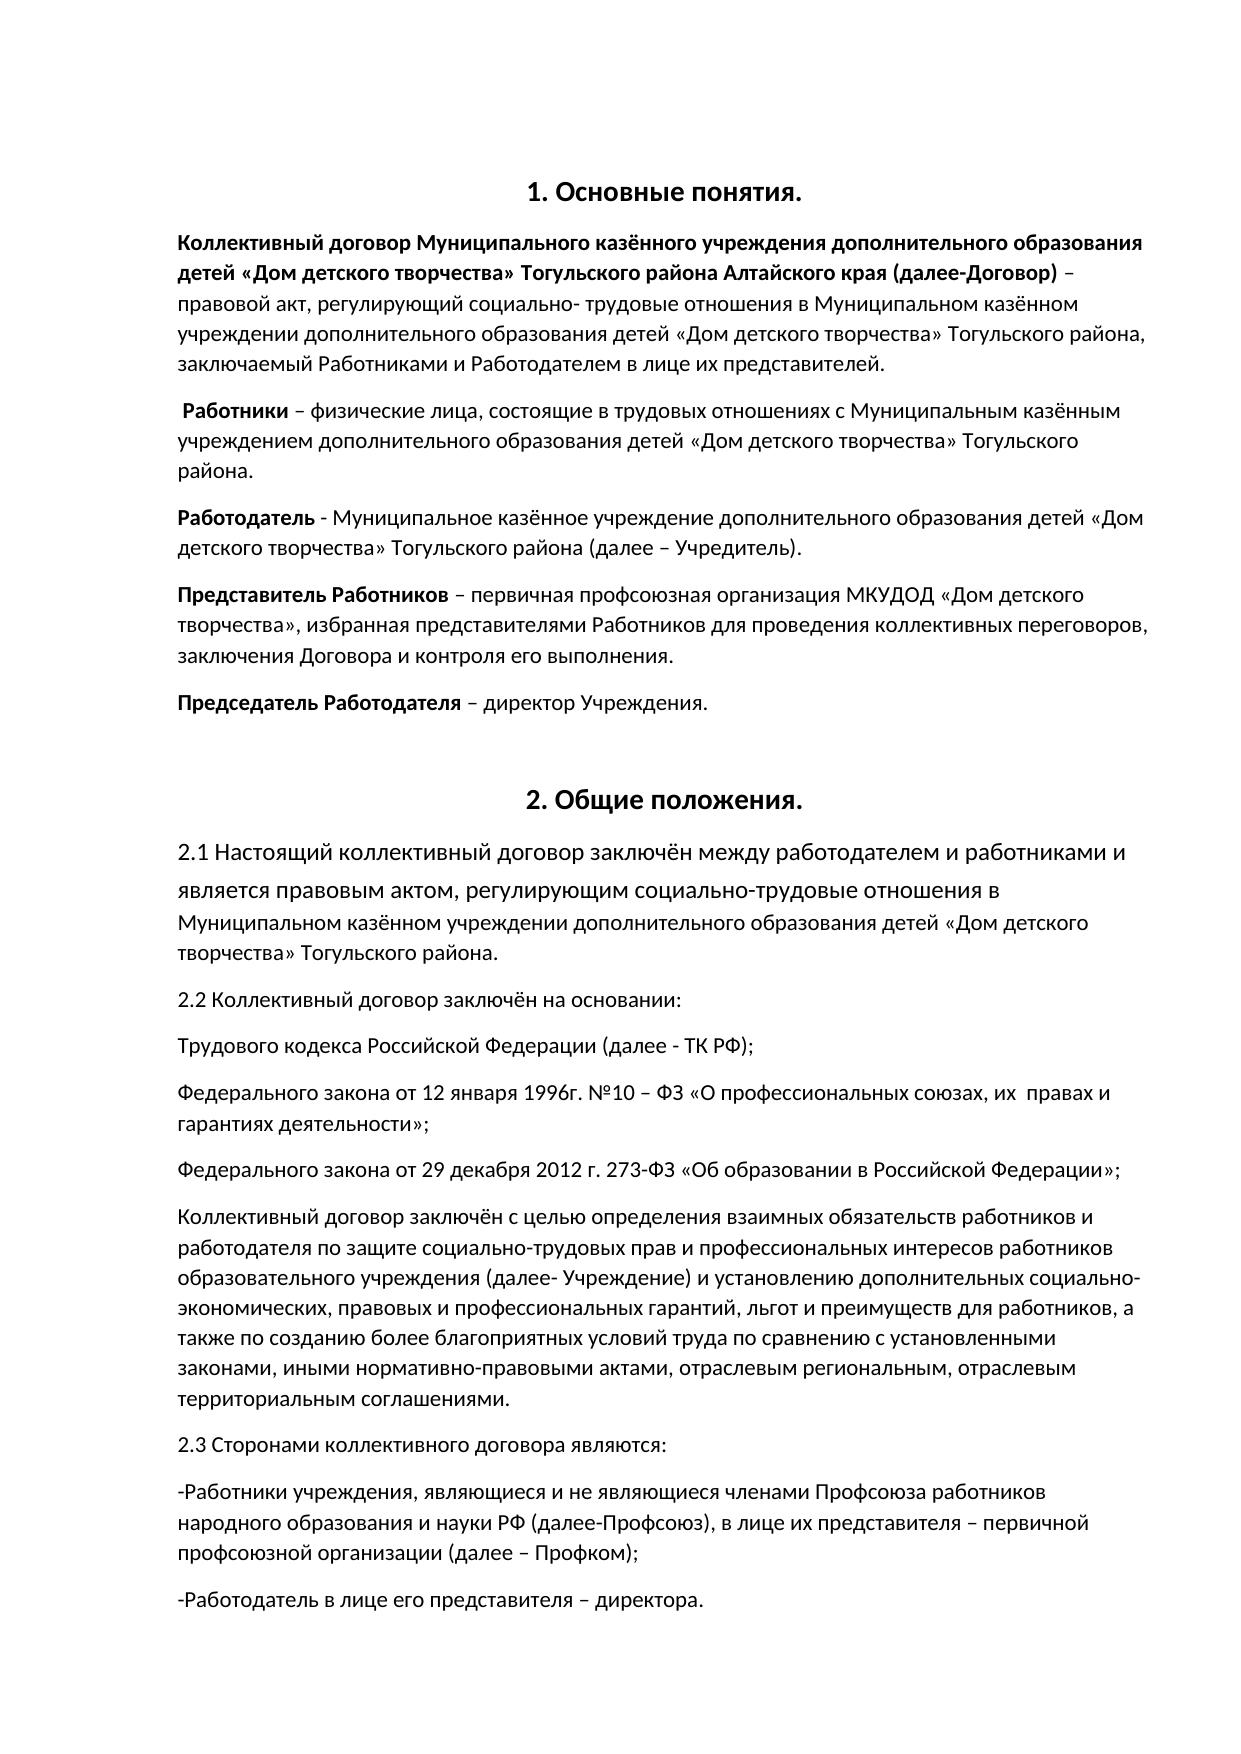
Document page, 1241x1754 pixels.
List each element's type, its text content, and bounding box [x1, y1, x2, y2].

text 2.3 Сторонами коллективного договора являются: [177, 1431, 1152, 1459]
text Работники – физические лица, состоящие в трудовых отношениях с Муниципальным казённым учреждением дополнительного образования детей «Дом детского творчества» Тогульского района. [177, 396, 1152, 484]
text Представитель Работников – первичная профсоюзная организация МКУДОД «Дом детского творчества», избранная представителями Работников для проведения коллективных переговоров, заключения Договора и контроля его выполнения. [177, 580, 1152, 669]
text Федерального закона от 29 декабря 2012 г. 273-ФЗ «Об образовании в Российской Федерации»; [177, 1156, 1152, 1184]
text Трудового кодекса Российской Федерации (далее - ТК РФ); [177, 1032, 1152, 1060]
text -Работники учреждения, являющиеся и не являющиеся членами Профсоюза работников народного образования и науки РФ (далее-Профсоюз), в лице их представителя – первичной профсоюзной организации (далее – Профком); [177, 1477, 1152, 1566]
text 2.1 Настоящий коллективный договор заключён между работодателем и работниками и является правовым актом, регулирующим социально-трудовые отношения в Муниципальном казённом учреждении дополнительного образования детей «Дом детского творчества» Тогульского района. [177, 837, 1152, 966]
text 2.2 Коллективный договор заключён на основании: [177, 985, 1152, 1013]
text Федерального закона от 12 января 1996г. №10 – ФЗ «О профессиональных союзах, их правах и гарантиях деятельности»; [177, 1078, 1152, 1137]
text Председатель Работодателя – директор Учреждения. [177, 688, 1152, 716]
text Работодатель - Муниципальное казённое учреждение дополнительного образования детей «Дом детского творчества» Тогульского района (далее – Учредитель). [177, 503, 1152, 562]
text 2. Общие положения. [177, 781, 1152, 817]
text 1. Основные понятия. [177, 173, 1152, 209]
text Коллективный договор заключён с целью определения взаимных обязательств работников и работодателя по защите социально-трудовых прав и профессиональных интересов работников образовательного учреждения (далее- Учреждение) и установлению дополнительных социально-экономических, правовых и профессиональных гарантий, льгот и преимуществ для работников, а также по созданию более благоприятных условий труда по сравнению с установленными законами, иными нормативно-правовыми актами, отраслевым региональным, отраслевым территориальным соглашениями. [177, 1202, 1152, 1412]
text Коллективный договор Муниципального казённого учреждения дополнительного образования детей «Дом детского творчества» Тогульского района Алтайского края (далее-Договор) – правовой акт, регулирующий социально- трудовые отношения в Муниципальном казённом учреждении дополнительного образования детей «Дом детского творчества» Тогульского района, заключаемый Работниками и Работодателем в лице их представителей. [177, 228, 1152, 377]
text -Работодатель в лице его представителя – директора. [177, 1585, 1152, 1613]
